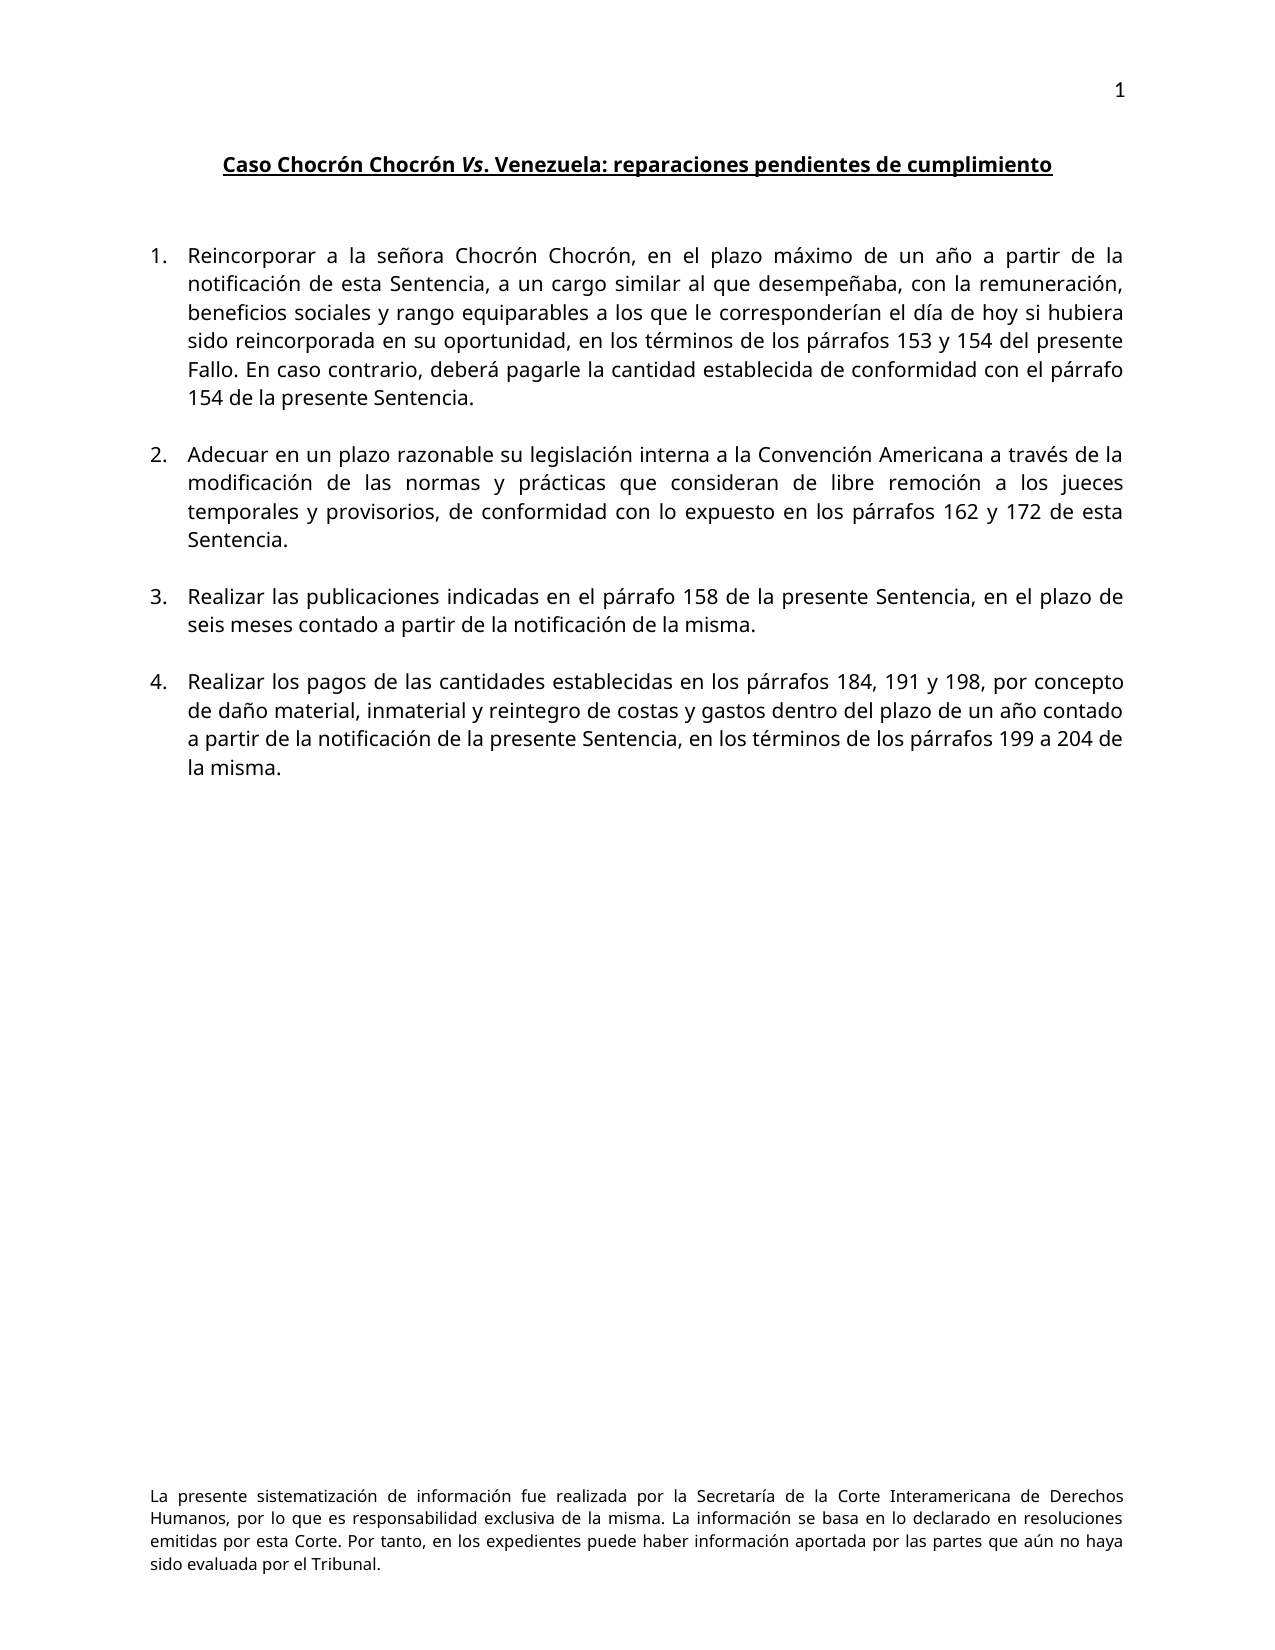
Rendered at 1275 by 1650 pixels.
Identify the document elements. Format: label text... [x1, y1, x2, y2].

list Realizar las publicaciones indicadas en el párrafo 158 de la presente Sentencia, en el plazo de seis meses contado a partir de la notificación de la misma. [150, 582, 1125, 639]
list Realizar los pagos de las cantidades establecidas en los párrafos 184, 191 y 198, por concepto de daño material, inmaterial y reintegro de costas y gastos dentro del plazo de un año contado a partir de la notificación de la presente Sentencia, en los términos de los párrafos 199 a 204 de la misma. [150, 667, 1125, 781]
list Adecuar en un plazo razonable su legislación interna a la Convención Americana a través de la modificación de las normas y prácticas que consideran de libre remoción a los jueces temporales y provisorios, de conformidad con lo expuesto en los párrafos 162 y 172 de esta Sentencia. [150, 440, 1125, 554]
list Reincorporar a la señora Chocrón Chocrón, en el plazo máximo de un año a partir de la notificación de esta Sentencia, a un cargo similar al que desempeñaba, con la remuneración, beneficios sociales y rango equiparables a los que le corresponderían el día de hoy si hubiera sido reincorporada en su oportunidad, en los términos de los párrafos 153 y 154 del presente Fallo. En caso contrario, deberá pagarle la cantidad establecida de conformidad con el párrafo 154 de la presente Sentencia. [150, 241, 1125, 412]
text Caso Chocrón Chocrón Vs. Venezuela: reparaciones pendientes de cumplimiento [150, 150, 1125, 178]
